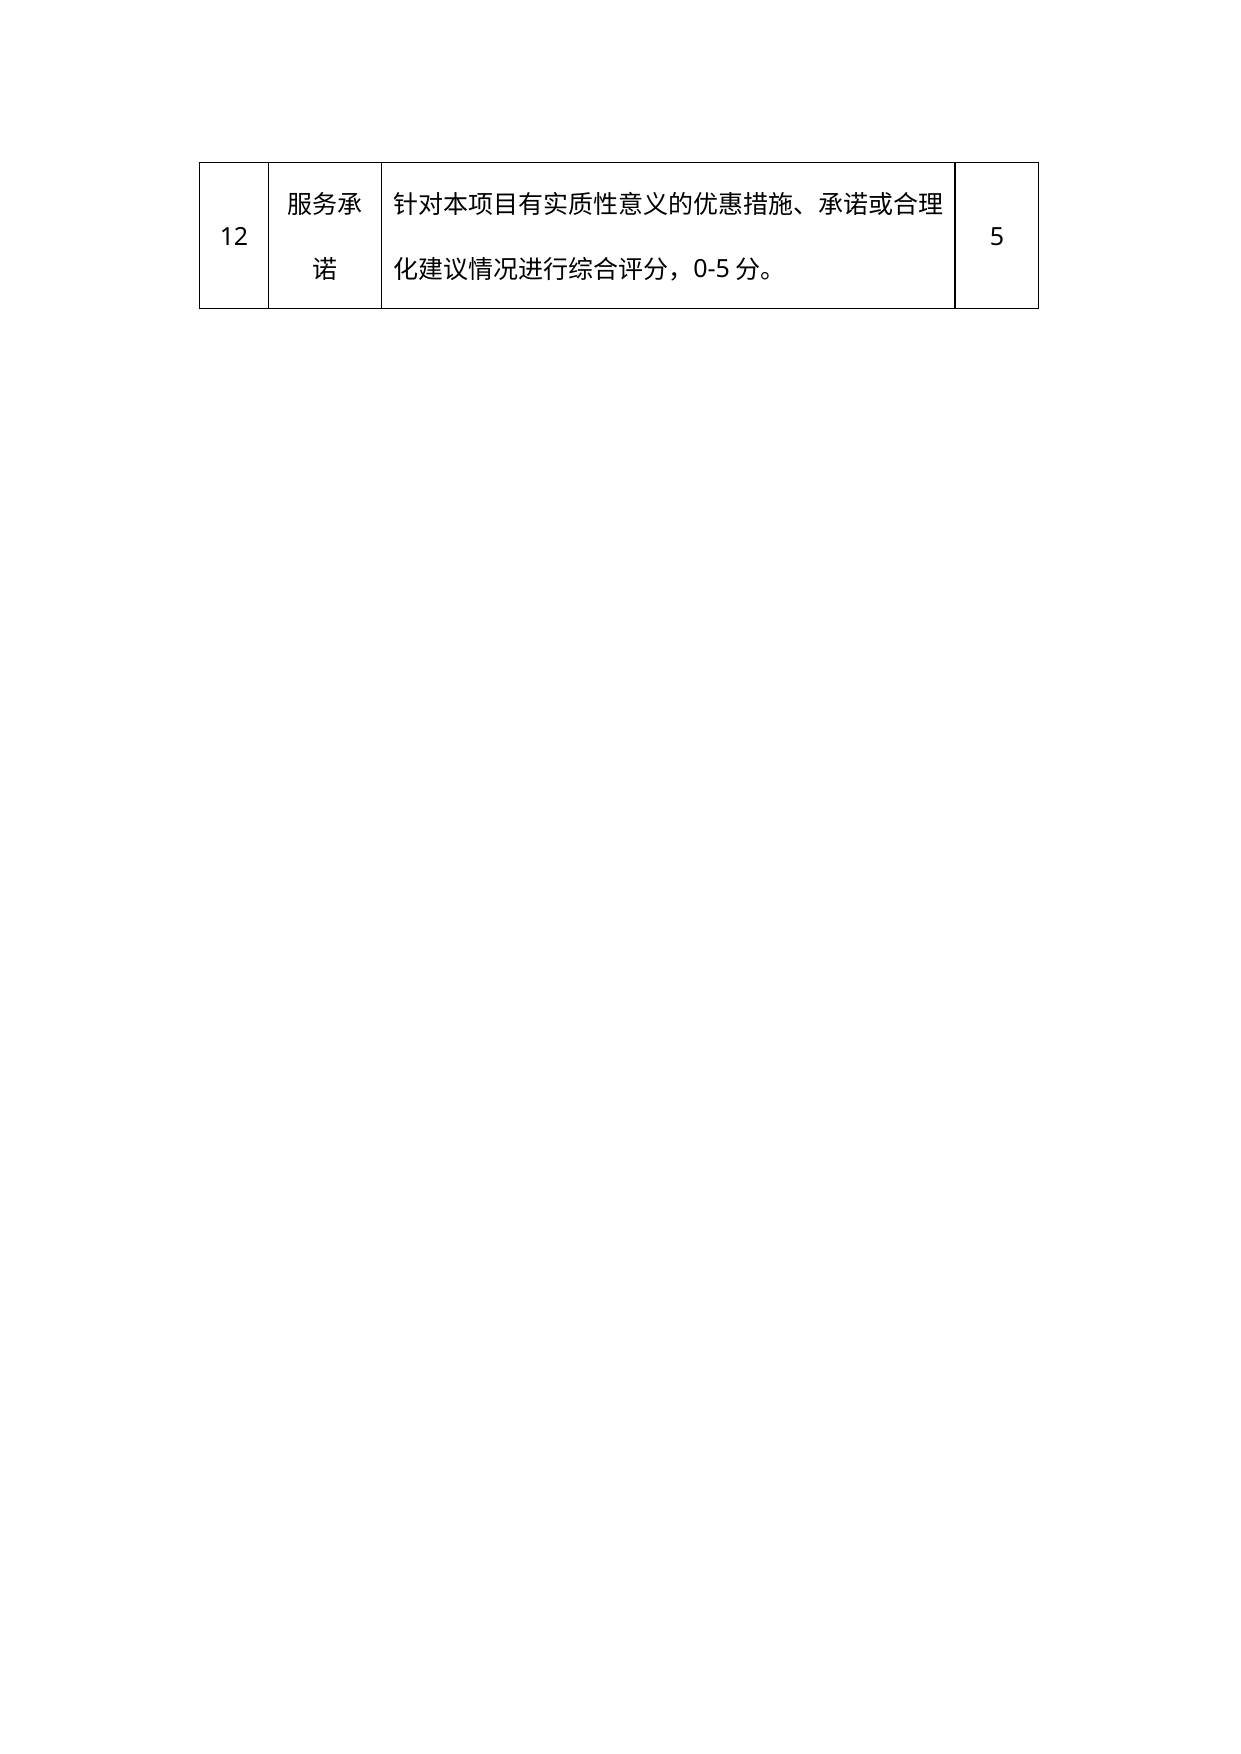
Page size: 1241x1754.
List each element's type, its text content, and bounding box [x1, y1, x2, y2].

table_cell 服务承诺 [269, 163, 381, 308]
table_cell 12 [200, 163, 268, 308]
table_cell 针对本项目有实质性意义的优惠措施、承诺或合理化建议情况进行综合评分，0-5分。 [382, 163, 954, 308]
table_cell 5 [956, 163, 1038, 308]
